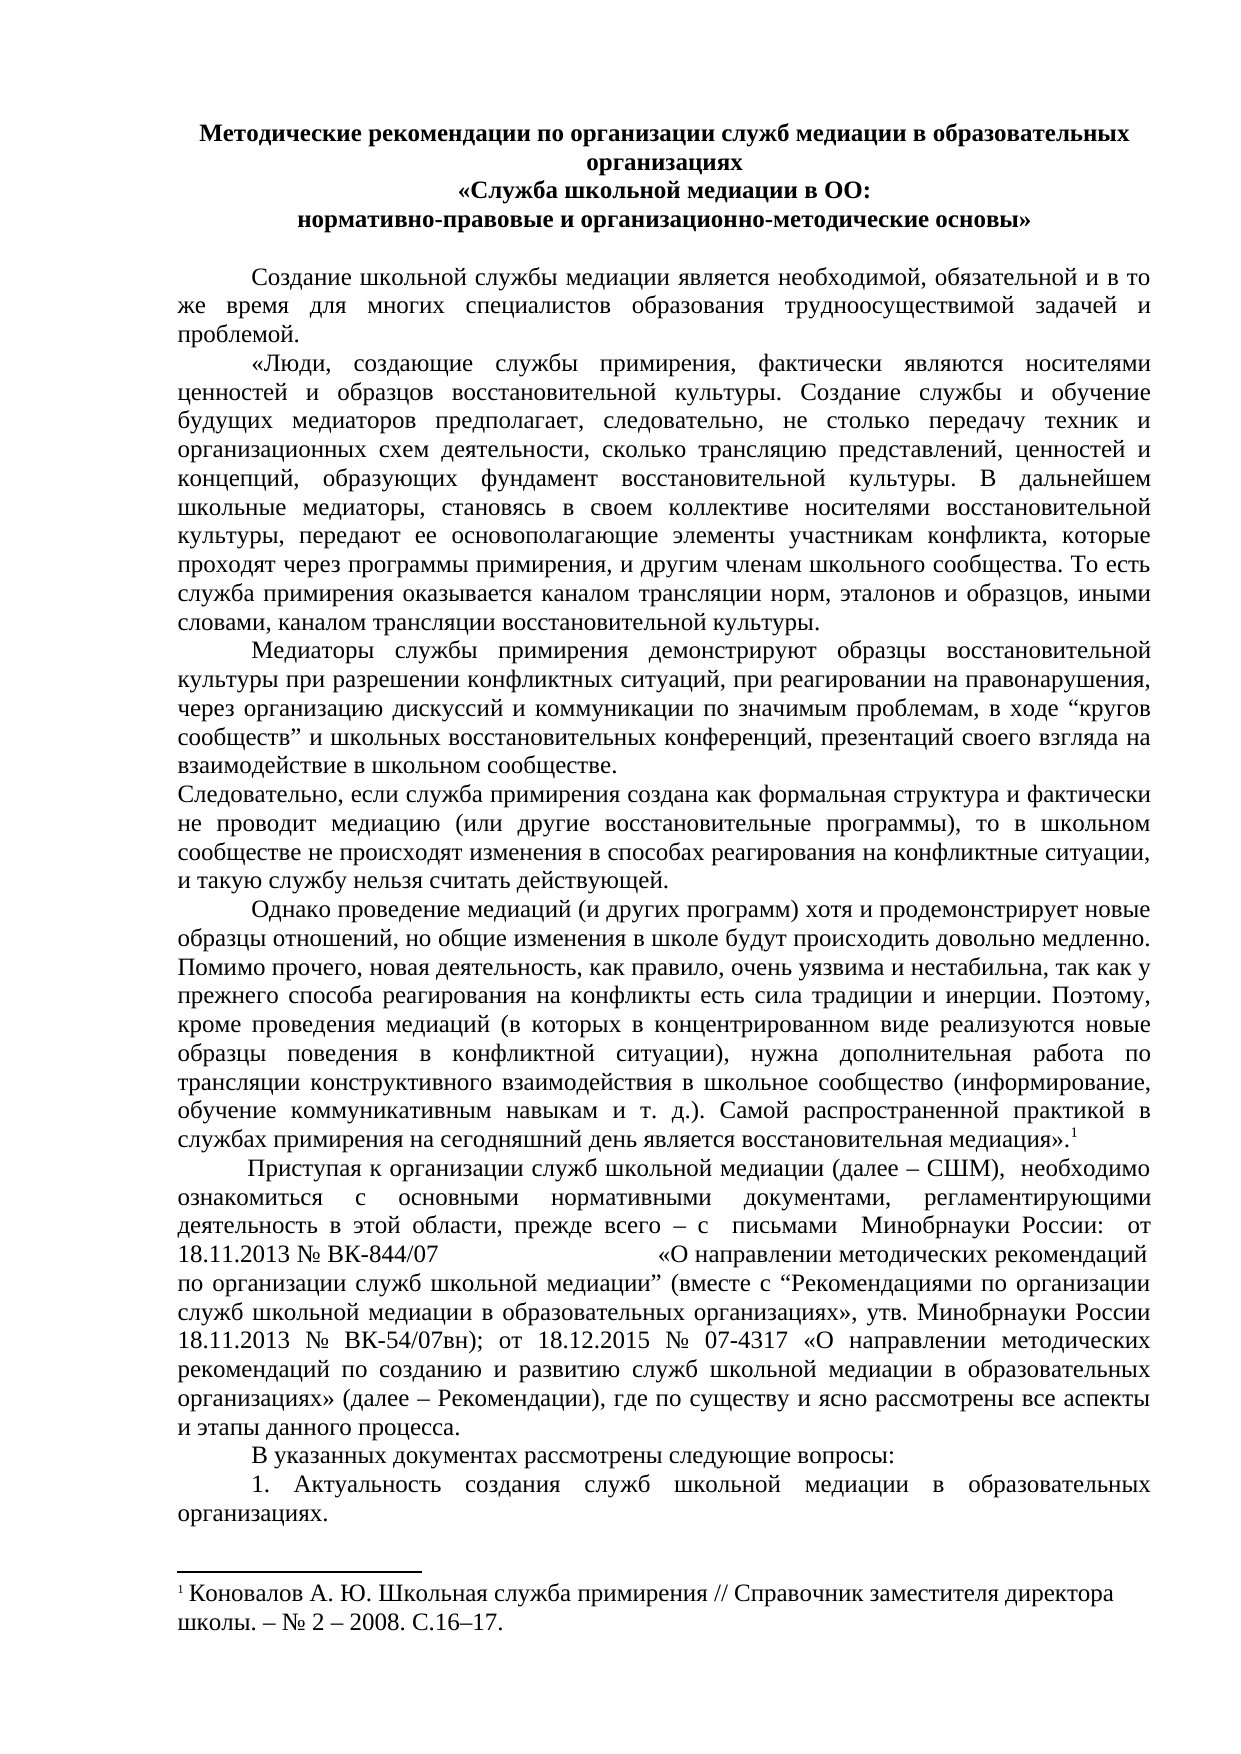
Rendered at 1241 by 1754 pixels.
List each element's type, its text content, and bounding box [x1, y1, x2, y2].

text Приступая к организации служб школьной медиации (далее – СШМ), необходимо ознакомиться с основными нормативными документами, регламентирующими деятельность в этой области, прежде всего – с письмами Минобрнауки России: от 18.11.2013 № ВК-844/07 «О направлении методических рекомендаций по организации служб школьной медиации” (вместе с “Рекомендациями по организации служб школьной медиации в образовательных организациях», утв. Минобрнауки России 18.11.2013 № ВК-54/07вн); от 18.12.2015 № 07-4317 «О направлении методических рекомендаций по созданию и развитию служб школьной медиации в образовательных организациях» (далее – Рекомендации), где по существу и ясно рассмотрены все аспекты и этапы данного процесса. [177, 1153, 1152, 1441]
text Создание школьной службы медиации является необходимой, обязательной и в то же время для многих специалистов образования трудноосуществимой задачей и проблемой. [177, 262, 1152, 348]
text В указанных документах рассмотрены следующие вопросы: [177, 1441, 1152, 1469]
text Следовательно, если служба примирения создана как формальная структура и фактически не проводит медиацию (или другие восстановительные программы), то в школьном сообществе не происходят изменения в способах реагирования на конфликтные ситуации, и такую службу нельзя считать действующей. [177, 779, 1152, 894]
text 1. Актуальность создания служб школьной медиации в образовательных организациях. [177, 1469, 1152, 1527]
text Однако проведение медиаций (и других программ) хотя и продемонстрирует новые образцы отношений, но общие изменения в школе будут происходить довольно медленно. Помимо прочего, новая деятельность, как правило, очень уязвима и нестабильна, так как у прежнего способа реагирования на конфликты есть сила традиции и инерции. Поэтому, кроме проведения медиаций (в которых в концентрированном виде реализуются новые образцы поведения в конфликтной ситуации), нужна дополнительная работа по трансляции конструктивного взаимодействия в школьное сообщество (информирование, обучение коммуникативным навыкам и т. д.). Самой распространенной практикой в службах примирения на сегодняшний день является восстановительная медиация». [177, 894, 1152, 1153]
text Методические рекомендации по организации служб медиации в образовательных организациях [177, 118, 1152, 176]
text нормативно-правовые и организационно-методические основы» [177, 204, 1152, 233]
text «Люди, создающие службы примирения, фактически являются носителями ценностей и образцов восстановительной культуры. Создание службы и обучение будущих медиаторов предполагает, следовательно, не столько передачу техник и организационных схем деятельности, сколько трансляцию представлений, ценностей и концепций, образующих фундамент восстановительной культуры. В дальнейшем школьные медиаторы, становясь в своем коллективе носителями восстановительной культуры, передают ее основополагающие элементы участникам конфликта, которые проходят через программы примирения, и другим членам школьного сообщества. То есть служба примирения оказывается каналом трансляции норм, эталонов и образцов, иными словами, каналом трансляции восстановительной культуры. [177, 348, 1152, 636]
text «Служба школьной медиации в ОО: [177, 176, 1152, 204]
text Медиаторы службы примирения демонстрируют образцы восстановительной культуры при разрешении конфликтных ситуаций, при реагировании на правонарушения, через организацию дискуссий и коммуникации по значимым проблемам, в ходе “кругов сообществ” и школьных восстановительных конференций, презентаций своего взгляда на взаимодействие в школьном сообществе. [177, 636, 1152, 779]
